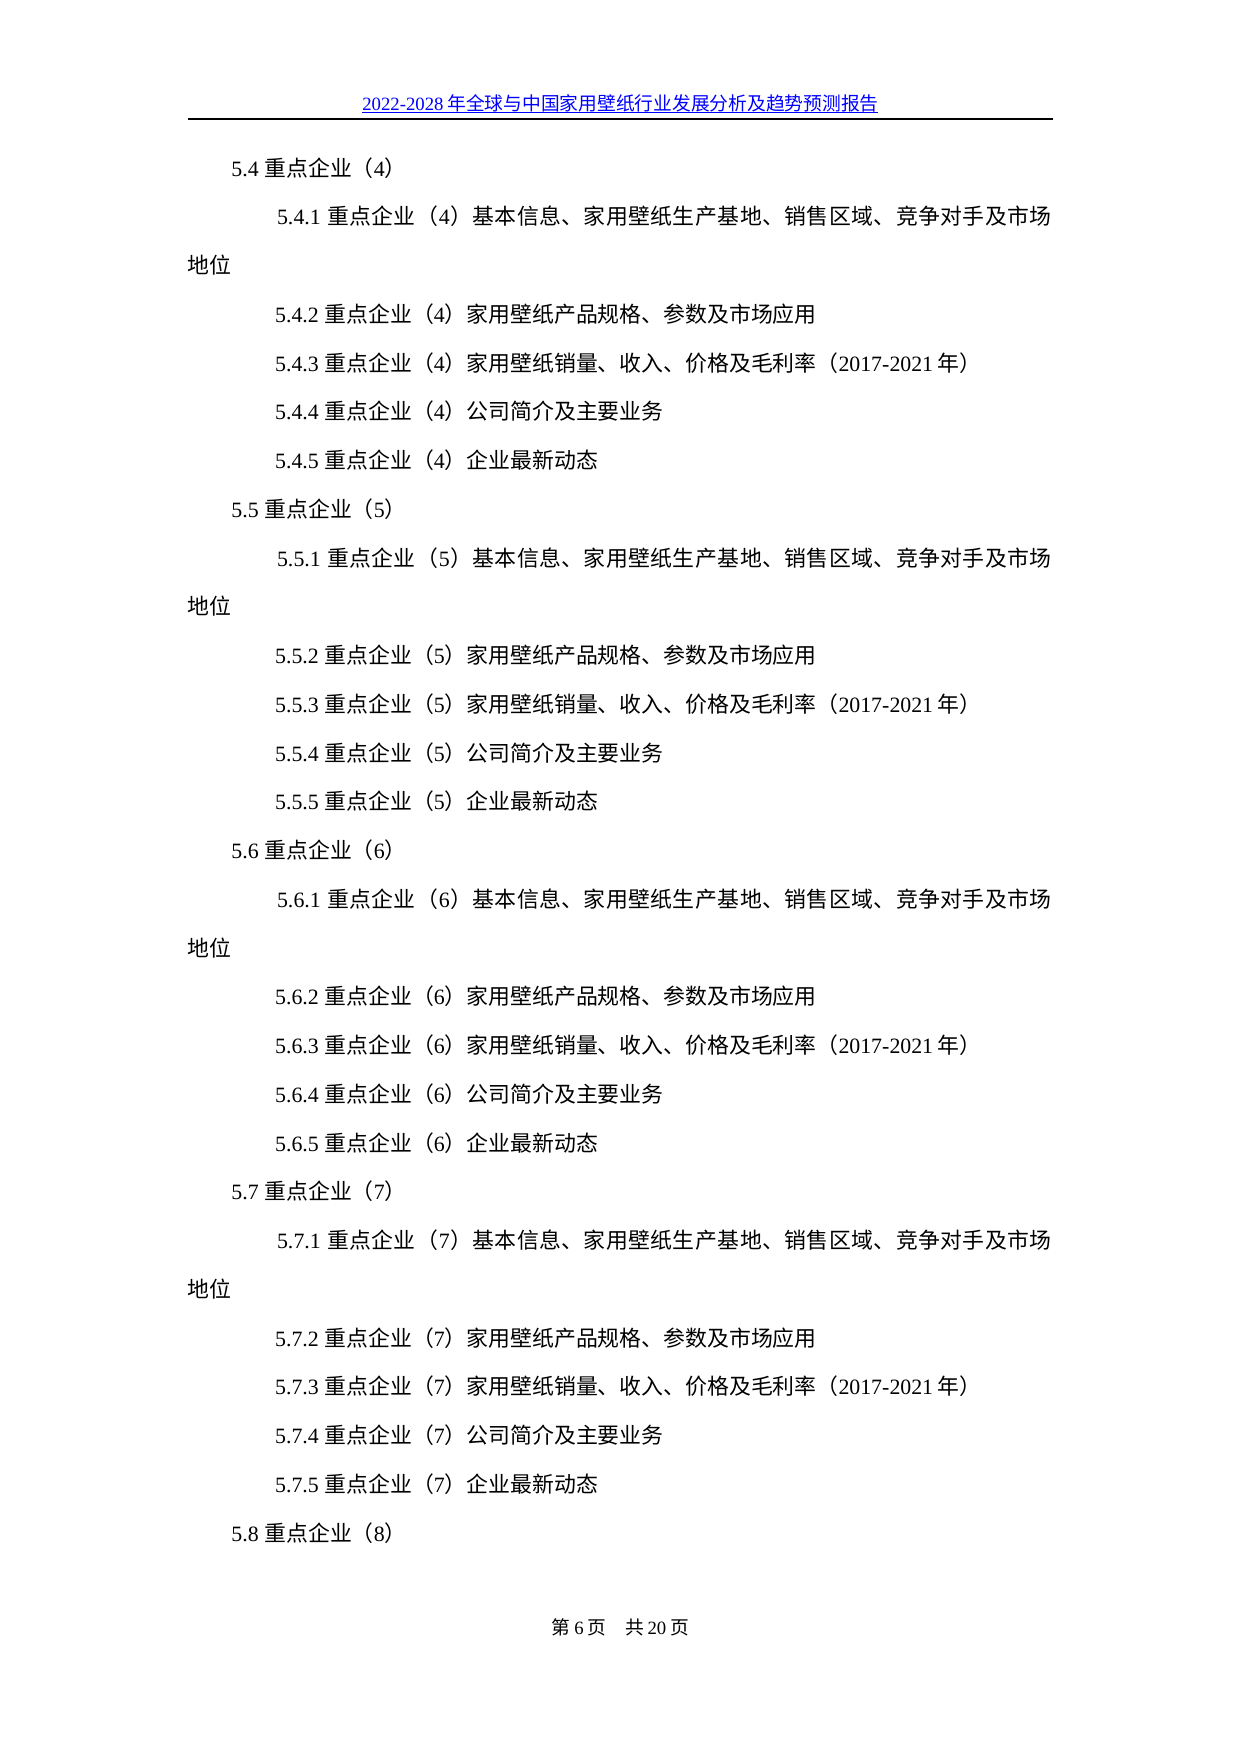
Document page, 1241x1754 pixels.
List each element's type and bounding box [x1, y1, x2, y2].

text [187, 150, 1053, 1548]
